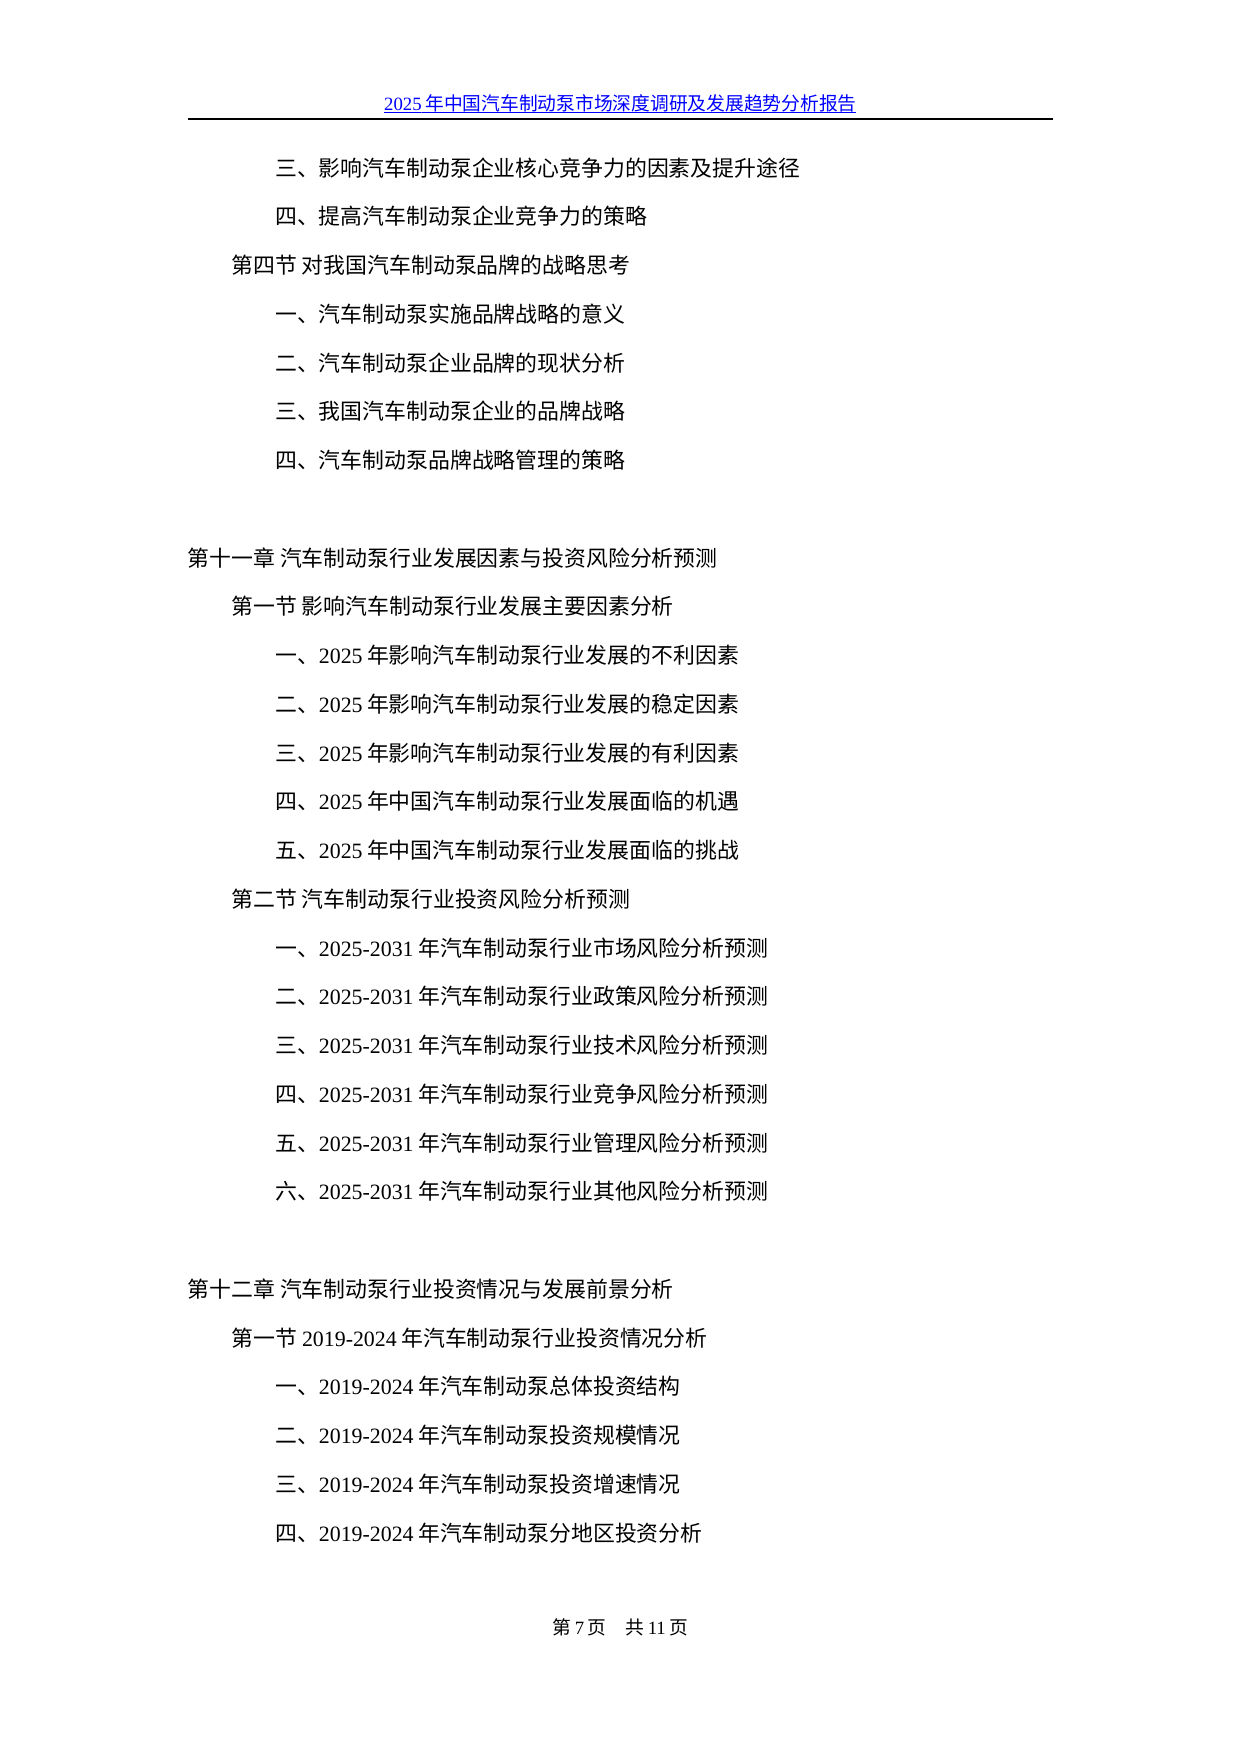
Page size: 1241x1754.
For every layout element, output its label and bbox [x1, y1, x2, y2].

text [187, 150, 1053, 1548]
